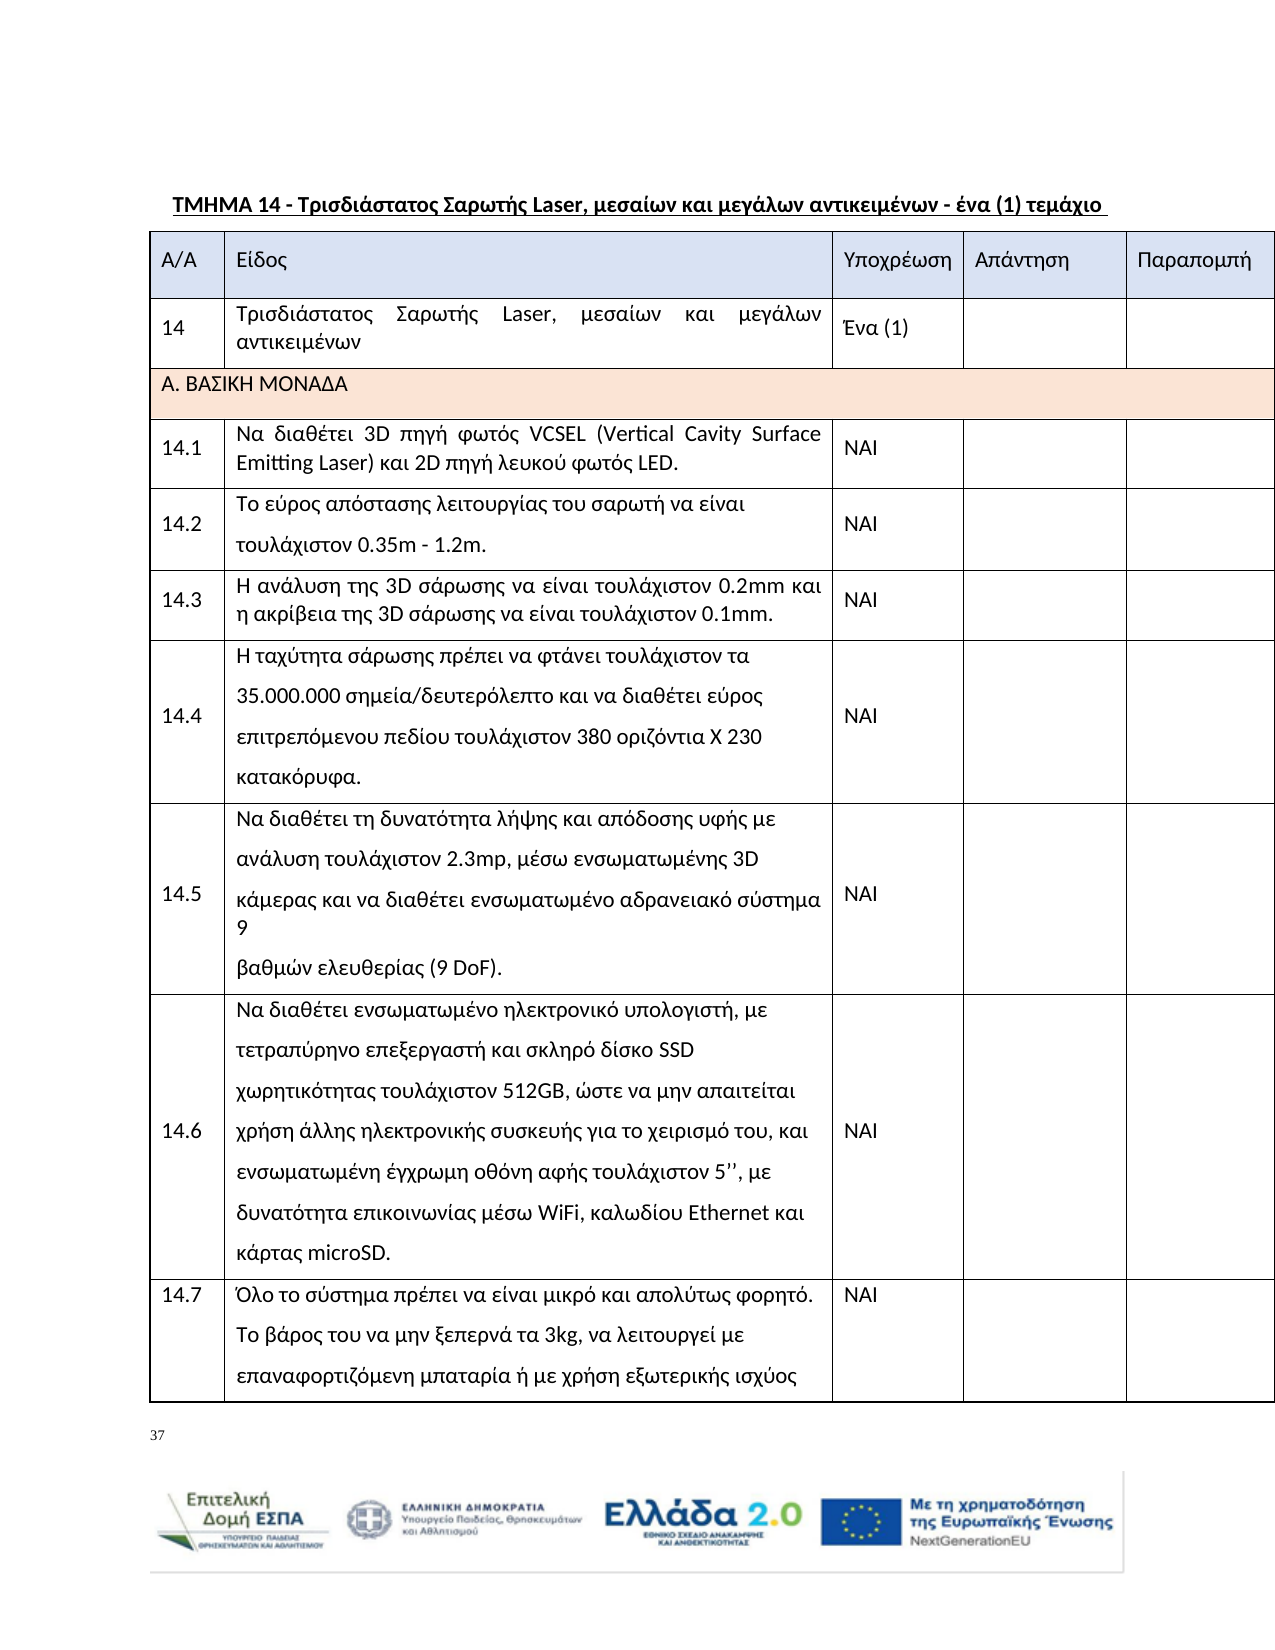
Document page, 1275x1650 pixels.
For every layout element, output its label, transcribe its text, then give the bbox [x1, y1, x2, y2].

table_cell [1127, 420, 1274, 488]
table_cell [964, 804, 1126, 994]
table_cell [964, 420, 1126, 488]
table_cell Να διαθέτει τη δυνατότητα λήψης και απόδοσης υφής με ανάλυση τουλάχιστον 2.3mp, μέσω ενσωματωμένης 3D κάμερας και να διαθέτει ενσωματωμένο αδρανειακό σύστημα 9 βαθμών ελευθερίας (9 DoF). [225, 804, 832, 994]
table_cell 14.4 [151, 641, 224, 803]
table_cell 14.6 [151, 995, 224, 1279]
table_cell [1127, 641, 1274, 803]
table_cell Α. ΒΑΣΙΚΗ ΜΟΝΑΔΑ [151, 369, 1274, 418]
table_header Απάντηση [964, 232, 1126, 298]
table_cell Να διαθέτει 3D πηγή φωτός VCSEL (Vertical Cavity Surface Emitting Laser) και 2D πηγή λευκού φωτός LED. [225, 420, 832, 488]
table_cell [1127, 571, 1274, 640]
table_cell ΝΑΙ [833, 571, 963, 640]
table_cell Η ταχύτητα σάρωσης πρέπει να φτάνει τουλάχιστον τα 35.000.000 σημεία/δευτερόλεπτο και να διαθέτει εύρος επιτρεπόμενου πεδίου τουλάχιστον 380 οριζόντια Χ 230 κατακόρυφα. [225, 641, 832, 803]
text ΤΜΗΜΑ 14 - Τρισδιάστατος Σαρωτής Laser, μεσαίων και μεγάλων αντικειμένων - ένα (1) τεμάχιο [150, 191, 1125, 218]
table_cell [964, 1280, 1126, 1401]
table_cell [1127, 299, 1274, 368]
table_cell ΝΑΙ [833, 1280, 963, 1401]
table_cell ΝΑΙ [833, 489, 963, 570]
table_cell 14.7 [151, 1280, 224, 1401]
table_cell ΝΑΙ [833, 804, 963, 994]
table_cell ΝΑΙ [833, 995, 963, 1279]
picture [150, 1471, 1125, 1575]
table_cell 14.5 [151, 804, 224, 994]
table_cell [964, 299, 1126, 368]
table_cell 14.2 [151, 489, 224, 570]
table_cell 14 [151, 299, 224, 368]
table_cell 14.3 [151, 571, 224, 640]
table_header Υποχρέωση [833, 232, 963, 298]
table_cell [964, 641, 1126, 803]
table_cell Η ανάλυση της 3D σάρωσης να είναι τουλάχιστον 0.2mm και η ακρίβεια της 3D σάρωσης να είναι τουλάχιστον 0.1mm. [225, 571, 832, 640]
table_cell Ένα (1) [833, 299, 963, 368]
table_cell ΝΑΙ [833, 641, 963, 803]
table_cell [1127, 995, 1274, 1279]
table_cell Τρισδιάστατος Σαρωτής Laser, μεσαίων και μεγάλων αντικειμένων [225, 299, 832, 368]
table_cell Το εύρος απόστασης λειτουργίας του σαρωτή να είναι τουλάχιστον 0.35m - 1.2m. [225, 489, 832, 570]
table_header Είδος [225, 232, 832, 298]
table_cell 14.1 [151, 420, 224, 488]
table_cell [964, 995, 1126, 1279]
table_cell [1127, 489, 1274, 570]
table_header Παραπομπή [1127, 232, 1274, 298]
table_cell [964, 571, 1126, 640]
table_cell [1127, 804, 1274, 994]
table_cell [1127, 1280, 1274, 1401]
table_cell [964, 489, 1126, 570]
table_cell Να διαθέτει ενσωματωμένο ηλεκτρονικό υπολογιστή, με τετραπύρηνο επεξεργαστή και σκληρό δίσκο SSD χωρητικότητας τουλάχιστον 512GB, ώστε να μην απαιτείται χρήση άλλης ηλεκτρονικής συσκευής για το χειρισμό του, και ενσωματωμένη έγχρωμη οθόνη αφής τουλάχιστον 5’’, με δυνατότητα επικοινωνίας μέσω WiFi, καλωδίου Ethernet και κάρτας microSD. [225, 995, 832, 1279]
table_header Α/Α [151, 232, 224, 298]
table_cell ΝΑΙ [833, 420, 963, 488]
